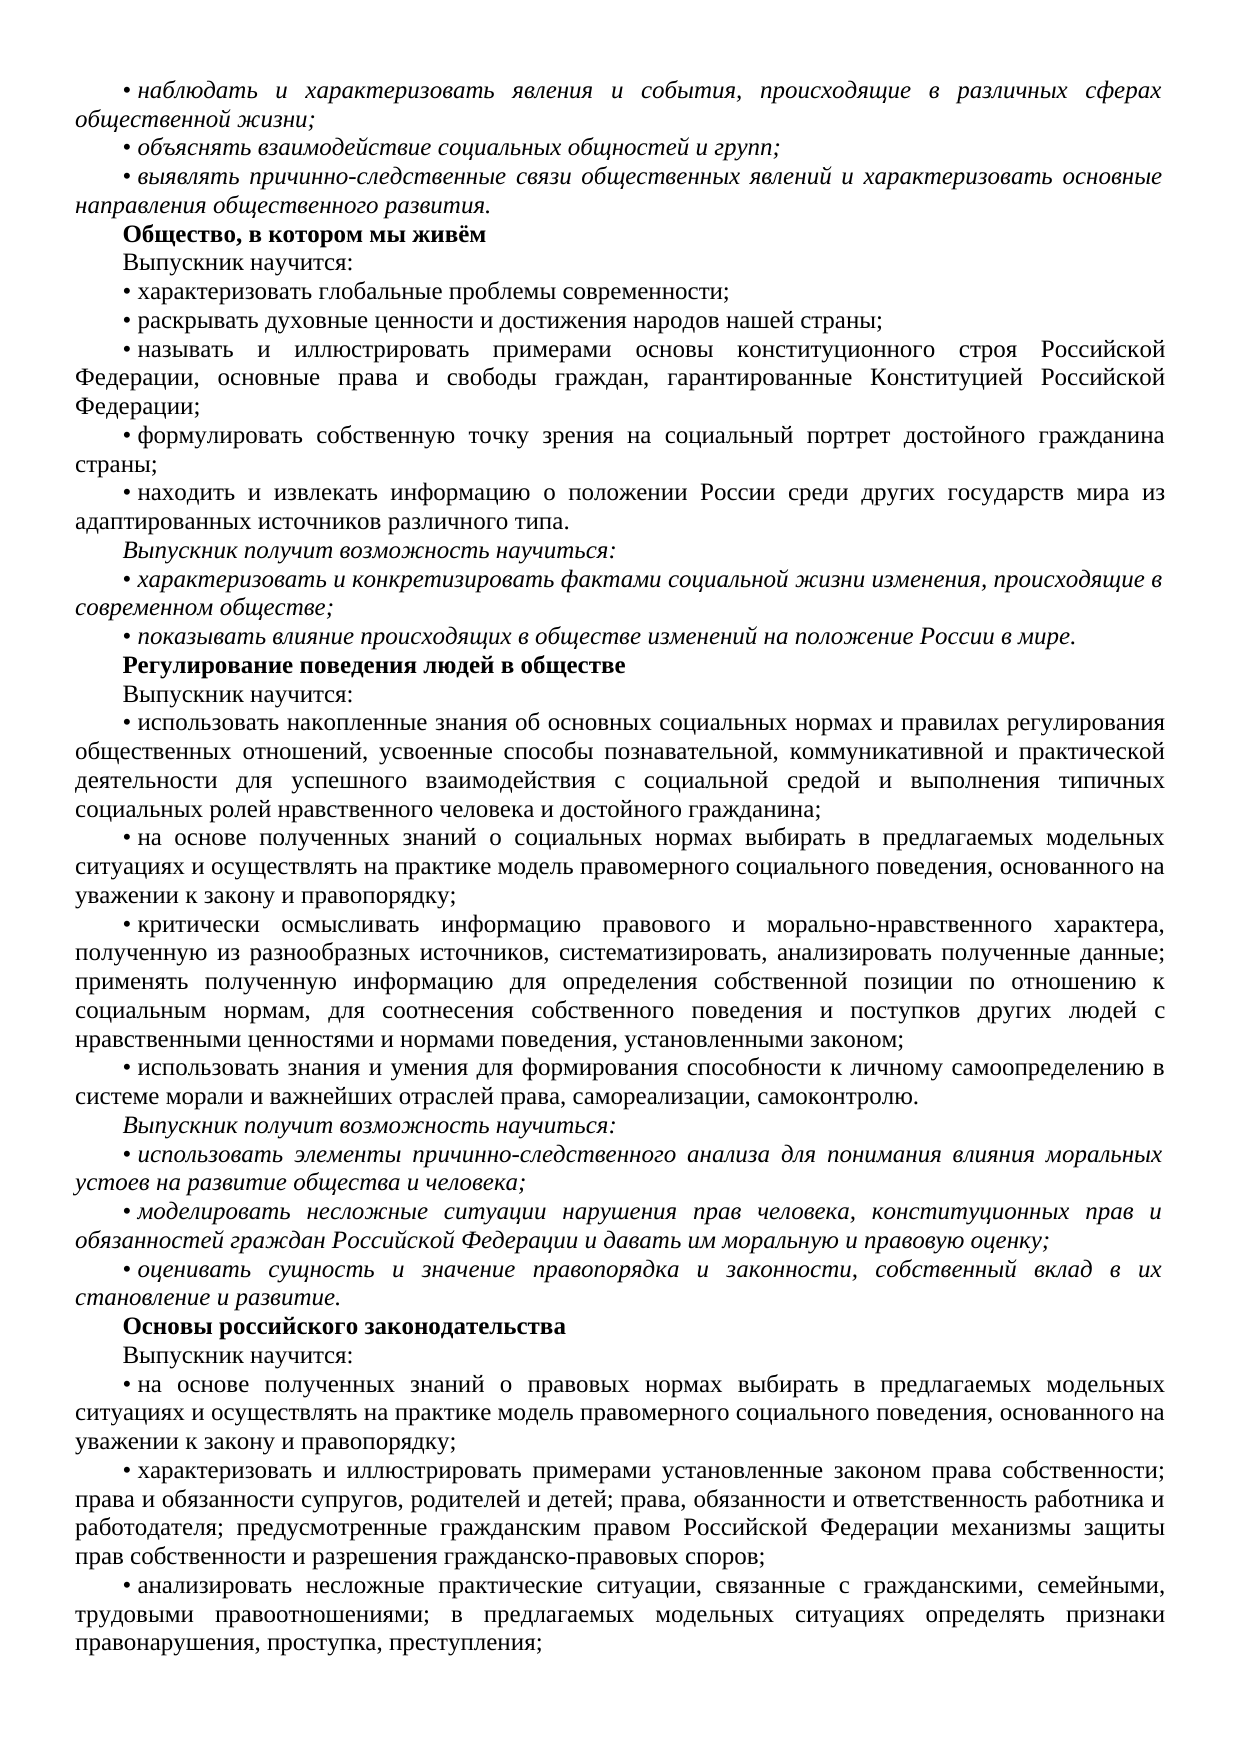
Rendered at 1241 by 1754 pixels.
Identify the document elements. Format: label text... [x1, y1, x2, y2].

text • критически осмысливать информацию правового и морально-нравственного характера, полученную из разнообразных источников, систематизировать, анализировать полученные данные; применять полученную информацию для определения собственной позиции по отношению к социальным нормам, для соотнесения собственного поведения и поступков других людей с нравственными ценностями и нормами поведения, установленными законом; [75, 909, 1165, 1052]
text • на основе полученных знаний о социальных нормах выбирать в предлагаемых модельных ситуациях и осуществлять на практике модель правомерного социального поведения, основанного на уважении к закону и правопорядку; [75, 822, 1165, 909]
text Выпускник научится: [75, 1340, 1165, 1369]
text • использовать элементы причинно-следственного анализа для понимания влияния моральных устоев на развитие общества и человека; [75, 1139, 1165, 1196]
text Выпускник получит возможность научиться: [75, 1110, 1165, 1139]
text Выпускник научится: [75, 679, 1165, 707]
text • показывать влияние происходящих в обществе изменений на положение России в мире. [75, 621, 1165, 650]
text • формулировать собственную точку зрения на социальный портрет достойного гражданина страны; [75, 420, 1165, 477]
text • характеризовать глобальные проблемы современности; [75, 276, 1165, 305]
text • характеризовать и иллюстрировать примерами установленные законом права собственности; права и обязанности супругов, родителей и детей; права, обязанности и ответственность работника и работодателя; предусмотренные гражданским правом Российской Федерации механизмы защиты прав собственности и разрешения гражданско-правовых споров; [75, 1455, 1165, 1570]
text • раскрывать духовные ценности и достижения народов нашей страны; [75, 305, 1165, 334]
text • называть и иллюстрировать примерами основы конституционного строя Российской Федерации, основные права и свободы граждан, гарантированные Конституцией Российской Федерации; [75, 334, 1165, 420]
text Основы российского законодательства [75, 1311, 1165, 1340]
text Регулирование поведения людей в обществе [75, 650, 1165, 679]
text • находить и извлекать информацию о положении России среди других государств мира из адаптированных источников различного типа. [75, 477, 1165, 535]
text • использовать знания и умения для формирования способности к личному самоопределению в системе морали и важнейших отраслей права, самореализации, самоконтролю. [75, 1052, 1165, 1110]
text Общество, в котором мы живём [75, 219, 1165, 247]
text • характеризовать и конкретизировать фактами социальной жизни изменения, происходящие в современном обществе; [75, 564, 1165, 621]
text • оценивать сущность и значение правопорядка и законности, собственный вклад в их становление и развитие. [75, 1254, 1165, 1311]
text • использовать накопленные знания об основных социальных нормах и правилах регулирования общественных отношений, усвоенные способы познавательной, коммуникативной и практической деятельности для успешного взаимодействия с социальной средой и выполнения типичных социальных ролей нравственного человека и достойного гражданина; [75, 707, 1165, 822]
text Выпускник получит возможность научиться: [75, 535, 1165, 564]
text • моделировать несложные ситуации нарушения прав человека, конституционных прав и обязанностей граждан Российской Федерации и давать им моральную и правовую оценку; [75, 1196, 1165, 1254]
text • объяснять взаимодействие социальных общностей и групп; [75, 132, 1165, 161]
text • на основе полученных знаний о правовых нормах выбирать в предлагаемых модельных ситуациях и осуществлять на практике модель правомерного социального поведения, основанного на уважении к закону и правопорядку; [75, 1369, 1165, 1455]
text • выявлять причинно-следственные связи общественных явлений и характеризовать основные направления общественного развития. [75, 161, 1165, 219]
text Выпускник научится: [75, 247, 1165, 276]
text • наблюдать и характеризовать явления и события, происходящие в различных сферах общественной жизни; [75, 75, 1165, 132]
text • анализировать несложные практические ситуации, связанные с гражданскими, семейными, трудовыми правоотношениями; в предлагаемых модельных ситуациях определять признаки правонарушения, проступка, преступления; [75, 1570, 1165, 1656]
